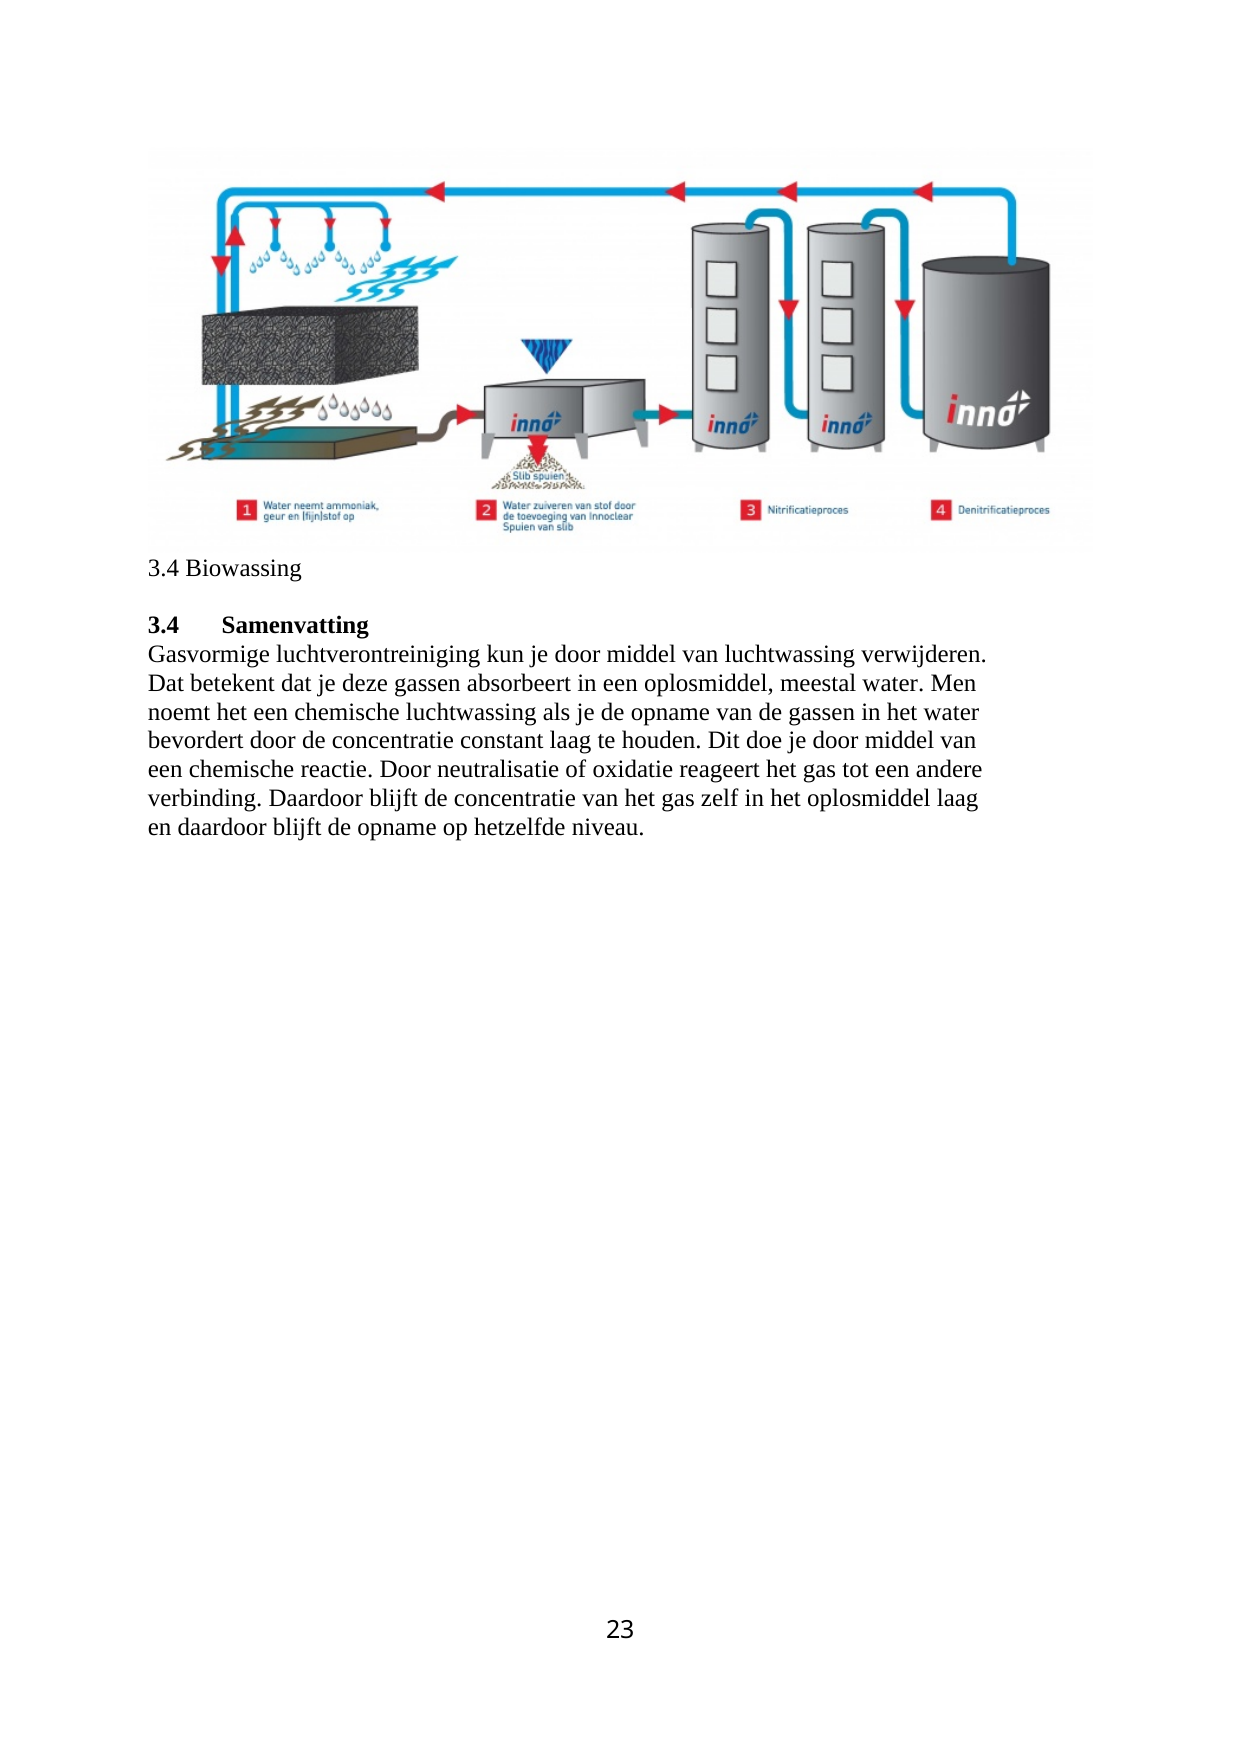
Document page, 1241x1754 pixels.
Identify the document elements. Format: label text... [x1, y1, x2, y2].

text en daardoor blijft de opname op hetzelfde niveau. [148, 812, 1093, 840]
text 3.4 Biowassing [148, 553, 1093, 582]
text een chemische reactie. Door neutralisatie of oxidatie reageert het gas tot een andere [148, 754, 1093, 783]
text verbinding. Daardoor blijft de concentratie van het gas zelf in het oplosmiddel laag [148, 783, 1093, 812]
text Gasvormige luchtverontreiniging kun je door middel van luchtwassing verwijderen. [148, 639, 1093, 668]
text 3.4 Samenvatting [148, 610, 1093, 639]
text noemt het een chemische luchtwassing als je de opname van de gassen in het water [148, 697, 1093, 725]
text Dat betekent dat je deze gassen absorbeert in een oplosmiddel, meestal water. Men [148, 668, 1093, 697]
text bevordert door de concentratie constant laag te houden. Dit doe je door middel van [148, 725, 1093, 754]
picture [147, 147, 1093, 553]
